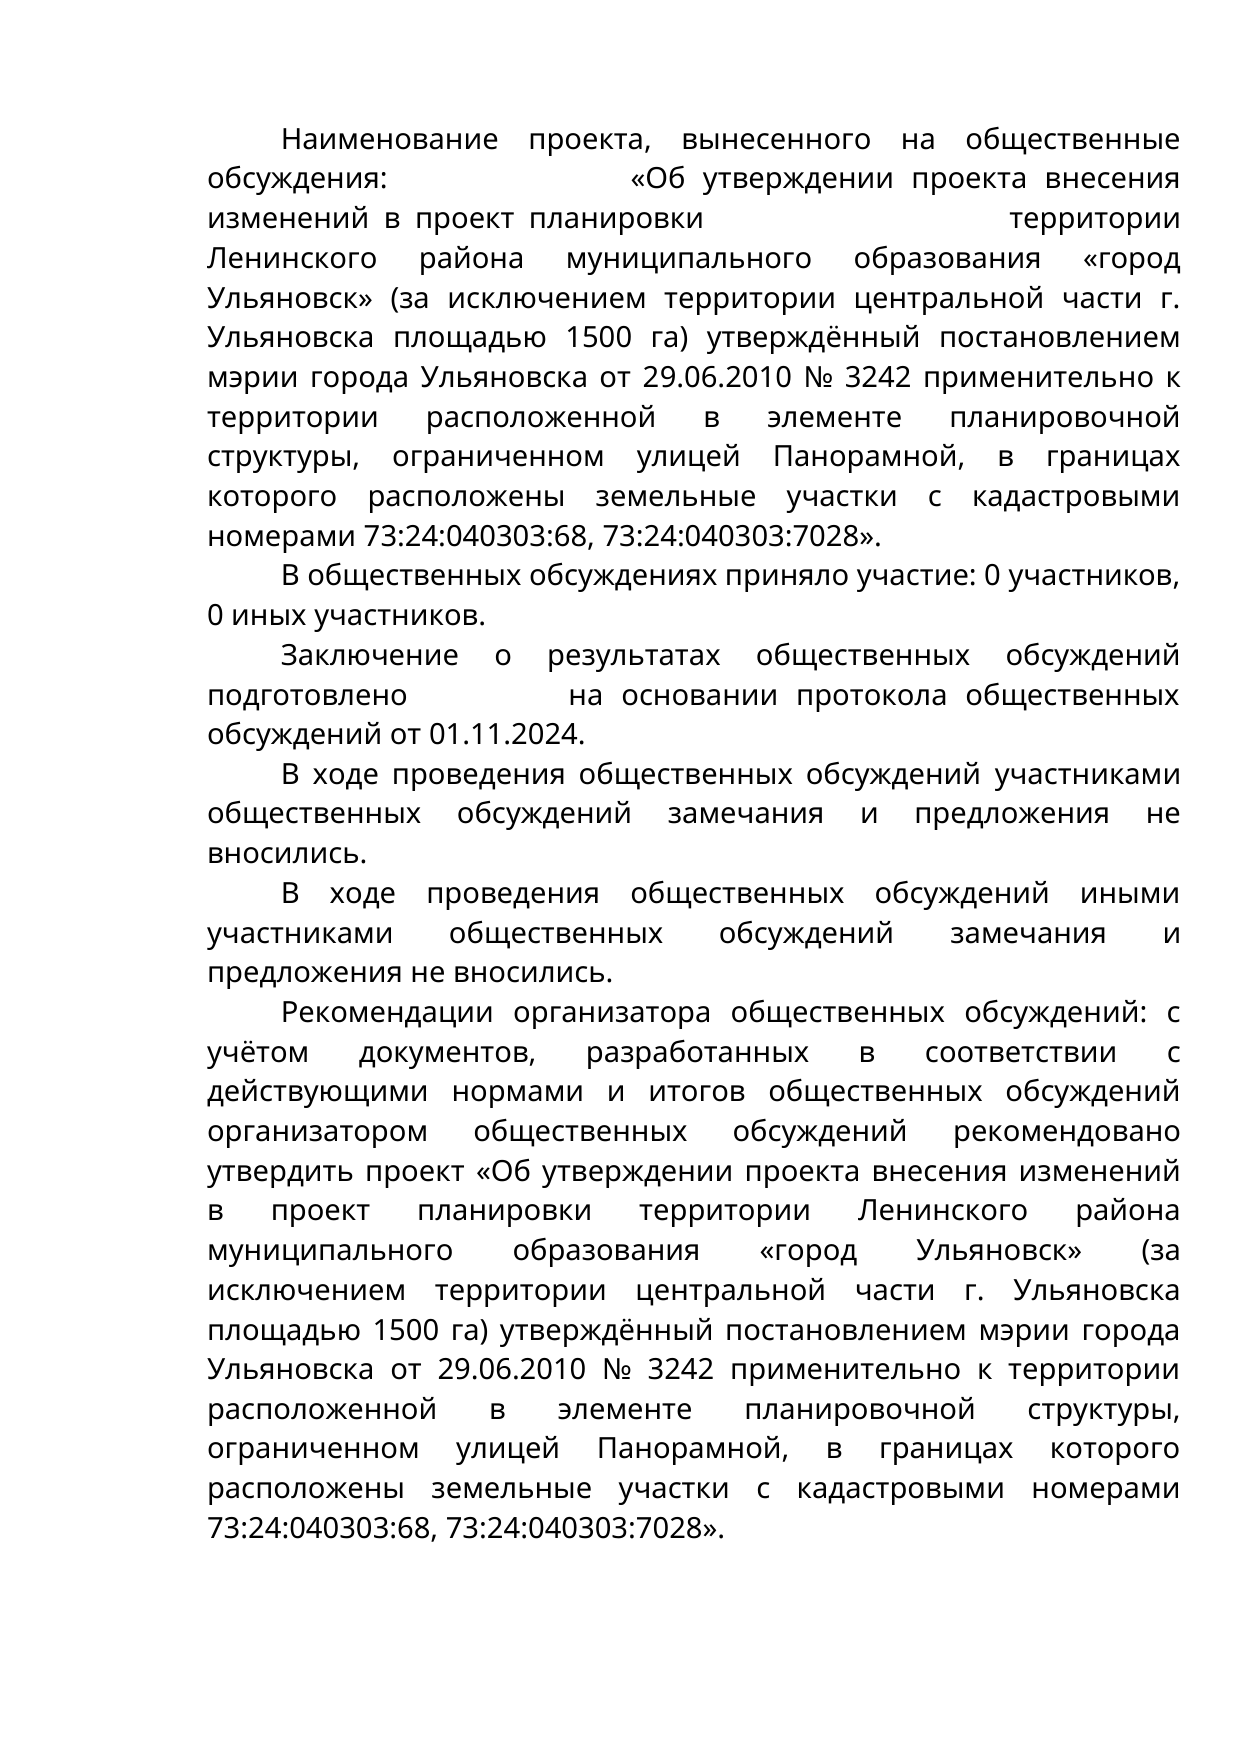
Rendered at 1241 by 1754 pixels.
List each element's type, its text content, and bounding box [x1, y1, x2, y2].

text В общественных обсуждениях приняло участие: 0 участников, 0 иных участников. [207, 555, 1181, 634]
text В ходе проведения общественных обсуждений иными участниками общественных обсуждений замечания и предложения не вносились. [207, 872, 1181, 991]
text Заключение о результатах общественных обсуждений подготовлено на основании протокола общественных обсуждений от 01.11.2024. [207, 634, 1181, 753]
text Рекомендации организатора общественных обсуждений: с учётом документов, разработанных в соответствии с действующими нормами и итогов общественных обсуждений организатором общественных обсуждений рекомендовано утвердить проект «Об утверждении проекта внесения изменений в проект планировки территории Ленинского района муниципального образования «город Ульяновск» (за исключением территории центральной части г. Ульяновска площадью 1500 га) утверждённый постановлением мэрии города Ульяновска от 29.06.2010 № 3242 применительно к территории расположенной в элементе планировочной структуры, ограниченном улицей Панорамной, в границах которого расположены земельные участки с кадастровыми номерами 73:24:040303:68, 73:24:040303:7028». [207, 991, 1181, 1547]
text В ходе проведения общественных обсуждений участниками общественных обсуждений замечания и предложения не вносились. [207, 753, 1181, 872]
subtitle Наименование проекта, вынесенного на общественные обсуждения: «Об утверждении проекта внесения изменений в проект планировки территории Ленинского района муниципального образования «город Ульяновск» (за исключением территории центральной части г. Ульяновска площадью 1500 га) утверждённый постановлением мэрии города Ульяновска от 29.06.2010 № 3242 применительно к территории расположенной в элементе планировочной структуры, ограниченном улицей Панорамной, в границах которого расположены земельные участки с кадастровыми номерами 73:24:040303:68, 73:24:040303:7028». [207, 118, 1181, 555]
